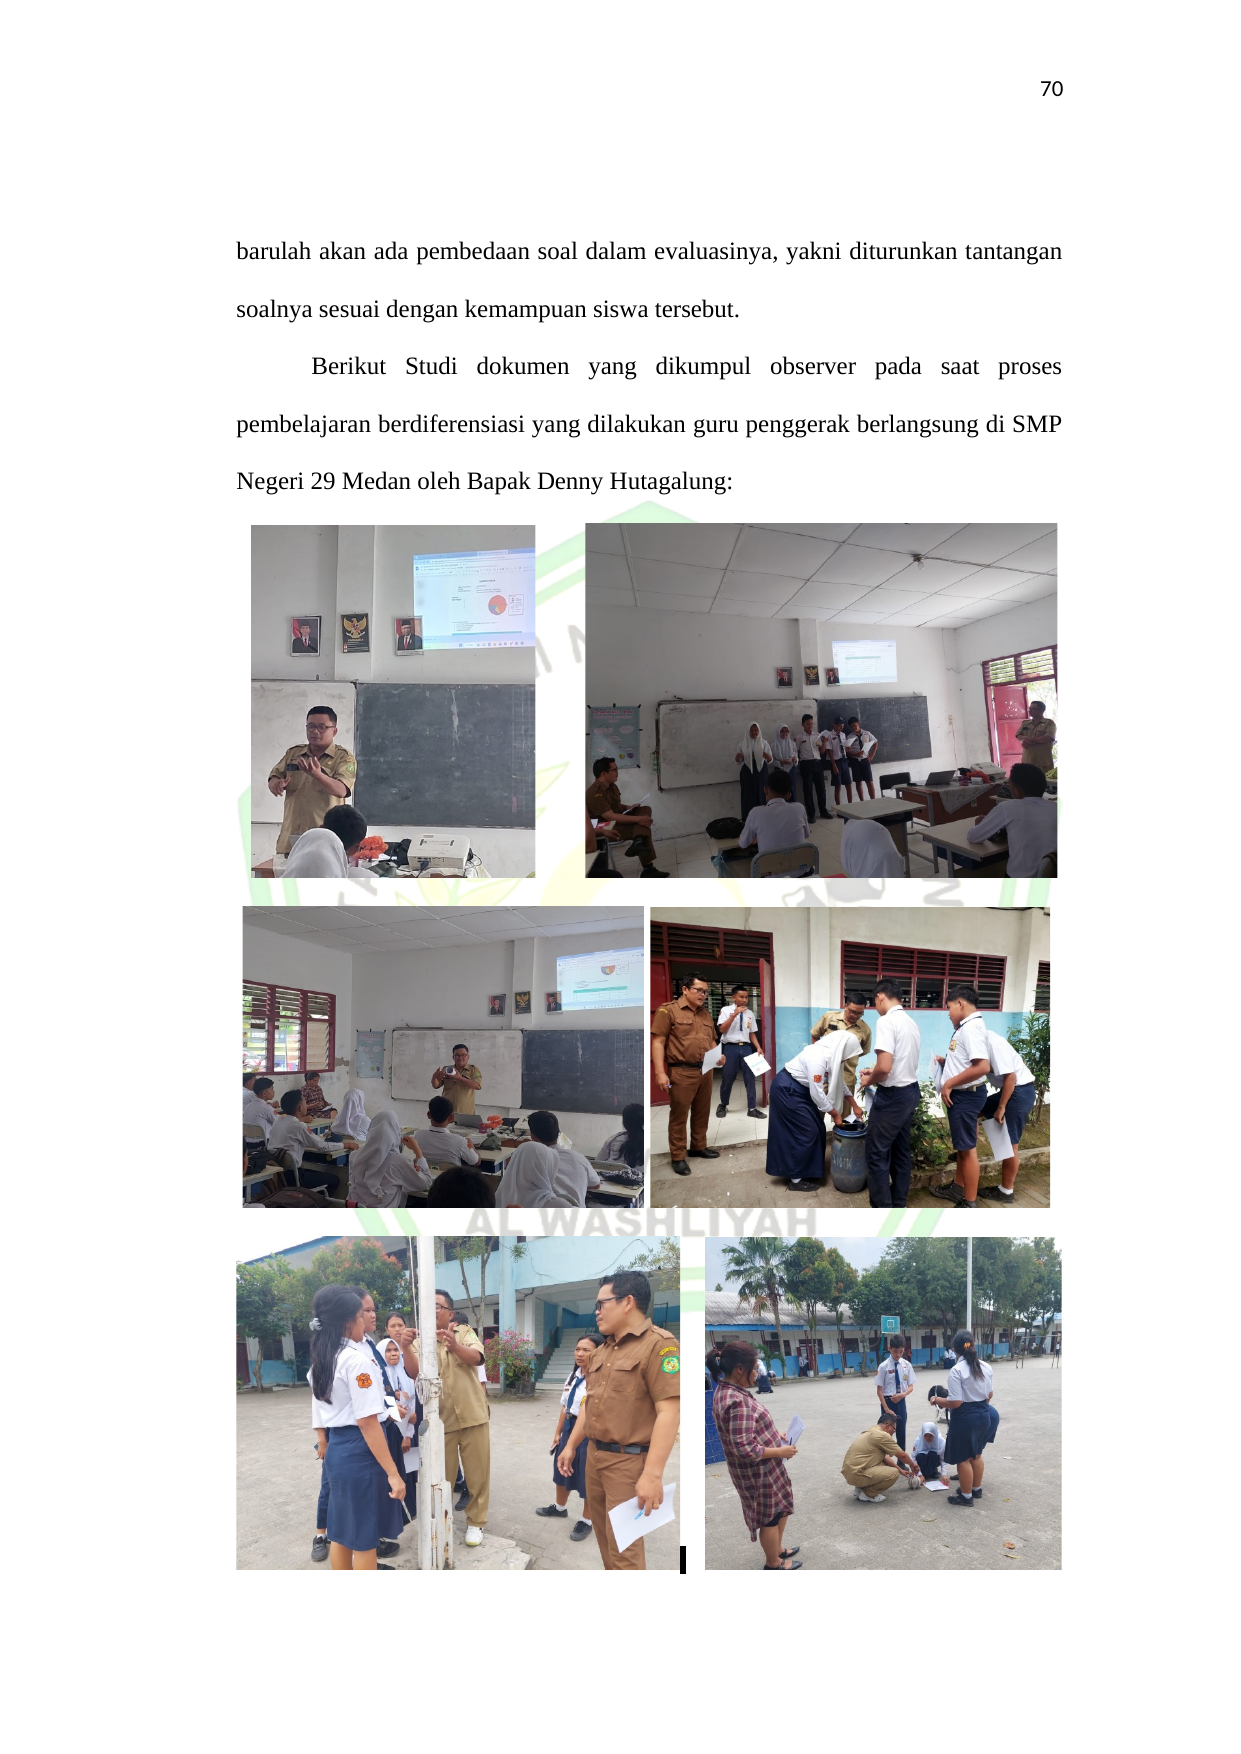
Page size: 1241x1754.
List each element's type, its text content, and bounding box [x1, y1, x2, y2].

picture [650, 907, 1051, 1208]
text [236, 236, 1063, 322]
picture [236, 1236, 680, 1570]
picture [585, 523, 1058, 878]
picture [242, 906, 644, 1208]
text Berikut Studi dokumen yang dikumpul observer pada saat proses pembelajaran berdiferensiasi yang dilakukan guru penggerak berlangsung di SMP Negeri 29 Medan oleh Bapak Denny Hutagalung: [236, 351, 1063, 495]
picture [251, 525, 536, 878]
picture [705, 1237, 1062, 1570]
